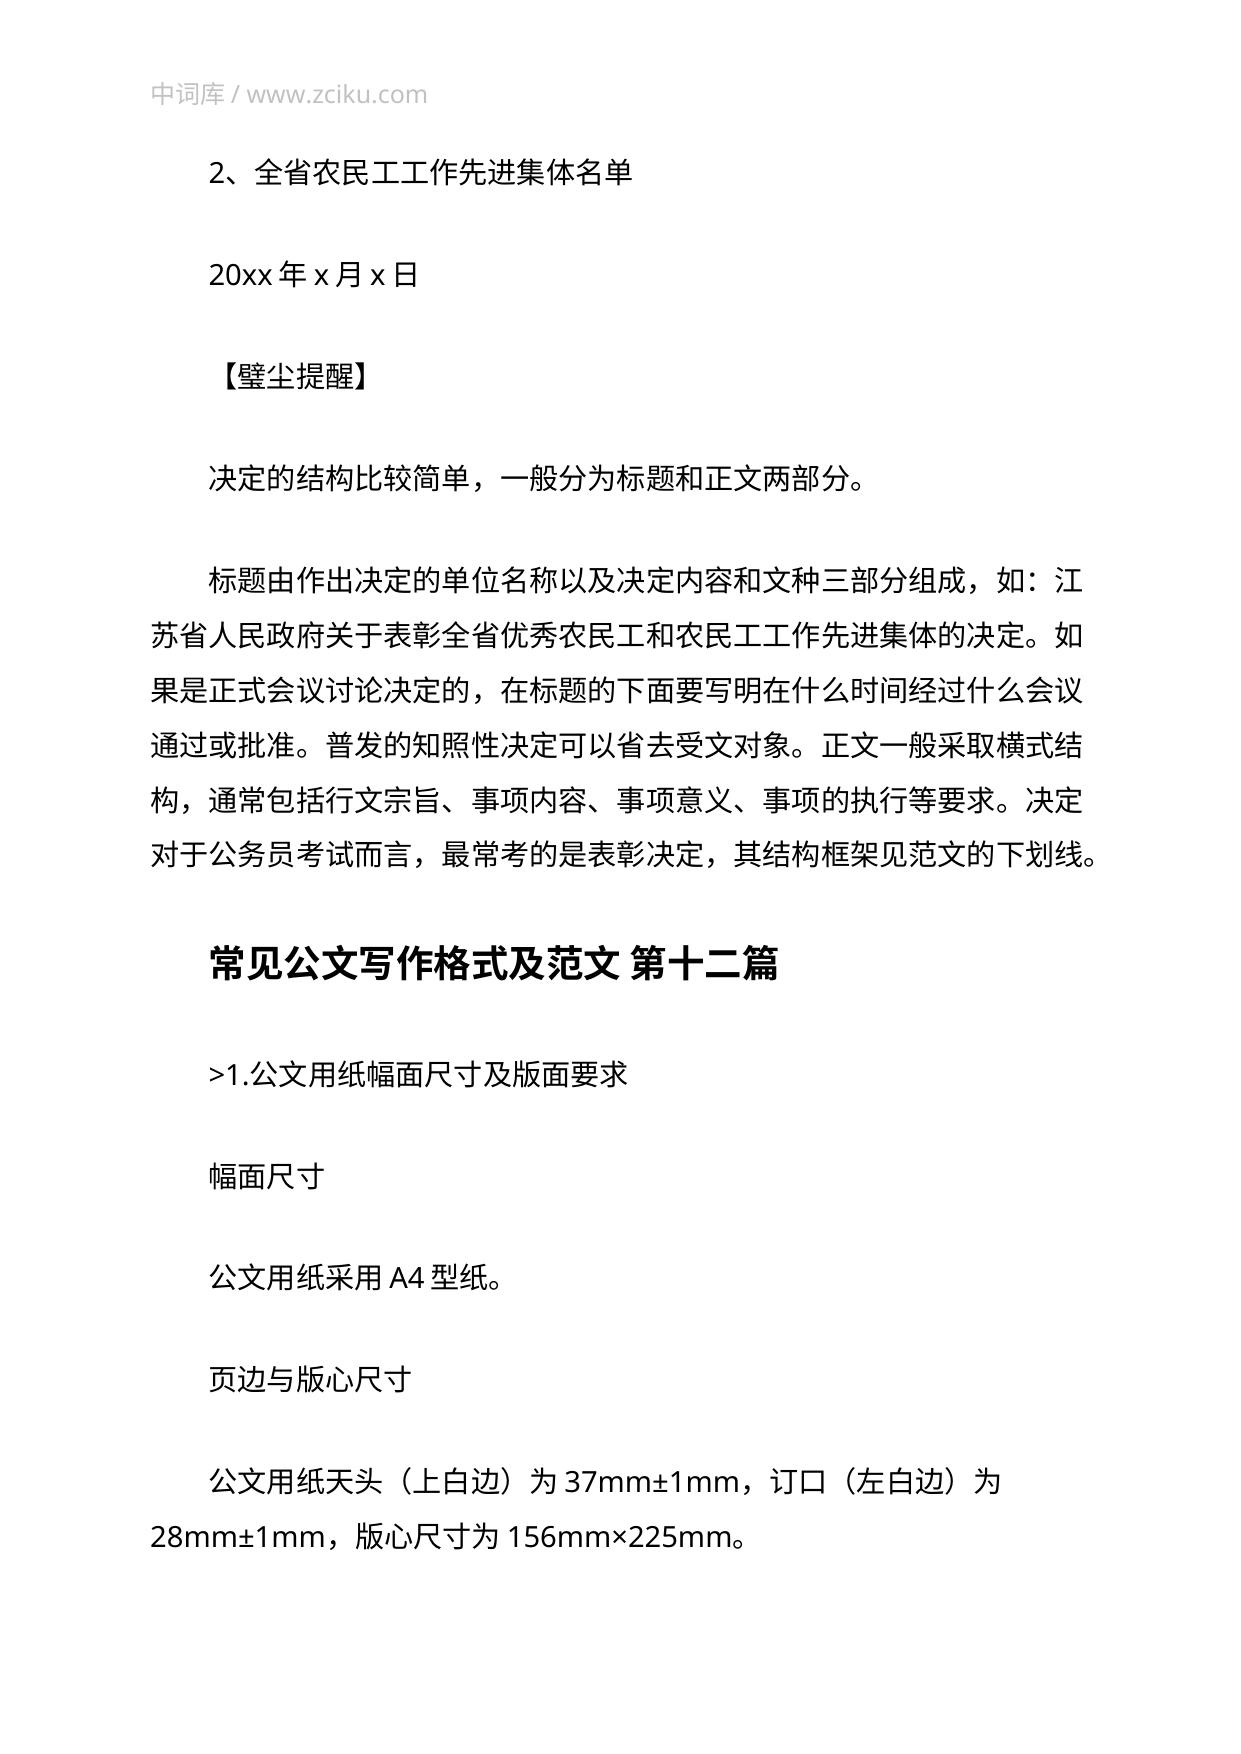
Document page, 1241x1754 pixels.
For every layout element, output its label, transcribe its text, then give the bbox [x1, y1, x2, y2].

text >1.公文用纸幅面尺寸及版面要求 [150, 1051, 1090, 1093]
text 幅面尺寸 [150, 1153, 1090, 1195]
text 页边与版心尺寸 [150, 1357, 1090, 1399]
text 决定的结构比较简单，一般分为标题和正文两部分。 [150, 456, 1090, 498]
text 2、全省农民工工作先进集体名单 [150, 150, 1090, 192]
text 常见公文写作格式及范文 第十二篇 [150, 934, 1090, 988]
text 标题由作出决定的单位名称以及决定内容和文种三部分组成，如：江苏省人民政府关于表彰全省优秀农民工和农民工工作先进集体的决定。如果是正式会议讨论决定的，在标题的下面要写明在什么时间经过什么会议通过或批准。普发的知照性决定可以省去受文对象。正文一般采取横式结构，通常包括行文宗旨、事项内容、事项意义、事项的执行等要求。决定对于公务员考试而言，最常考的是表彰决定，其结构框架见范文的下划线。 [150, 557, 1090, 874]
text 公文用纸天头（上白边）为37mm±1mm，订口（左白边）为28mm±1mm，版心尺寸为156mm×225mm。 [150, 1459, 1090, 1556]
text 【璧尘提醒】 [150, 354, 1090, 396]
text 公文用纸采用A4型纸。 [150, 1255, 1090, 1297]
text 20xx年x月x日 [150, 252, 1090, 294]
